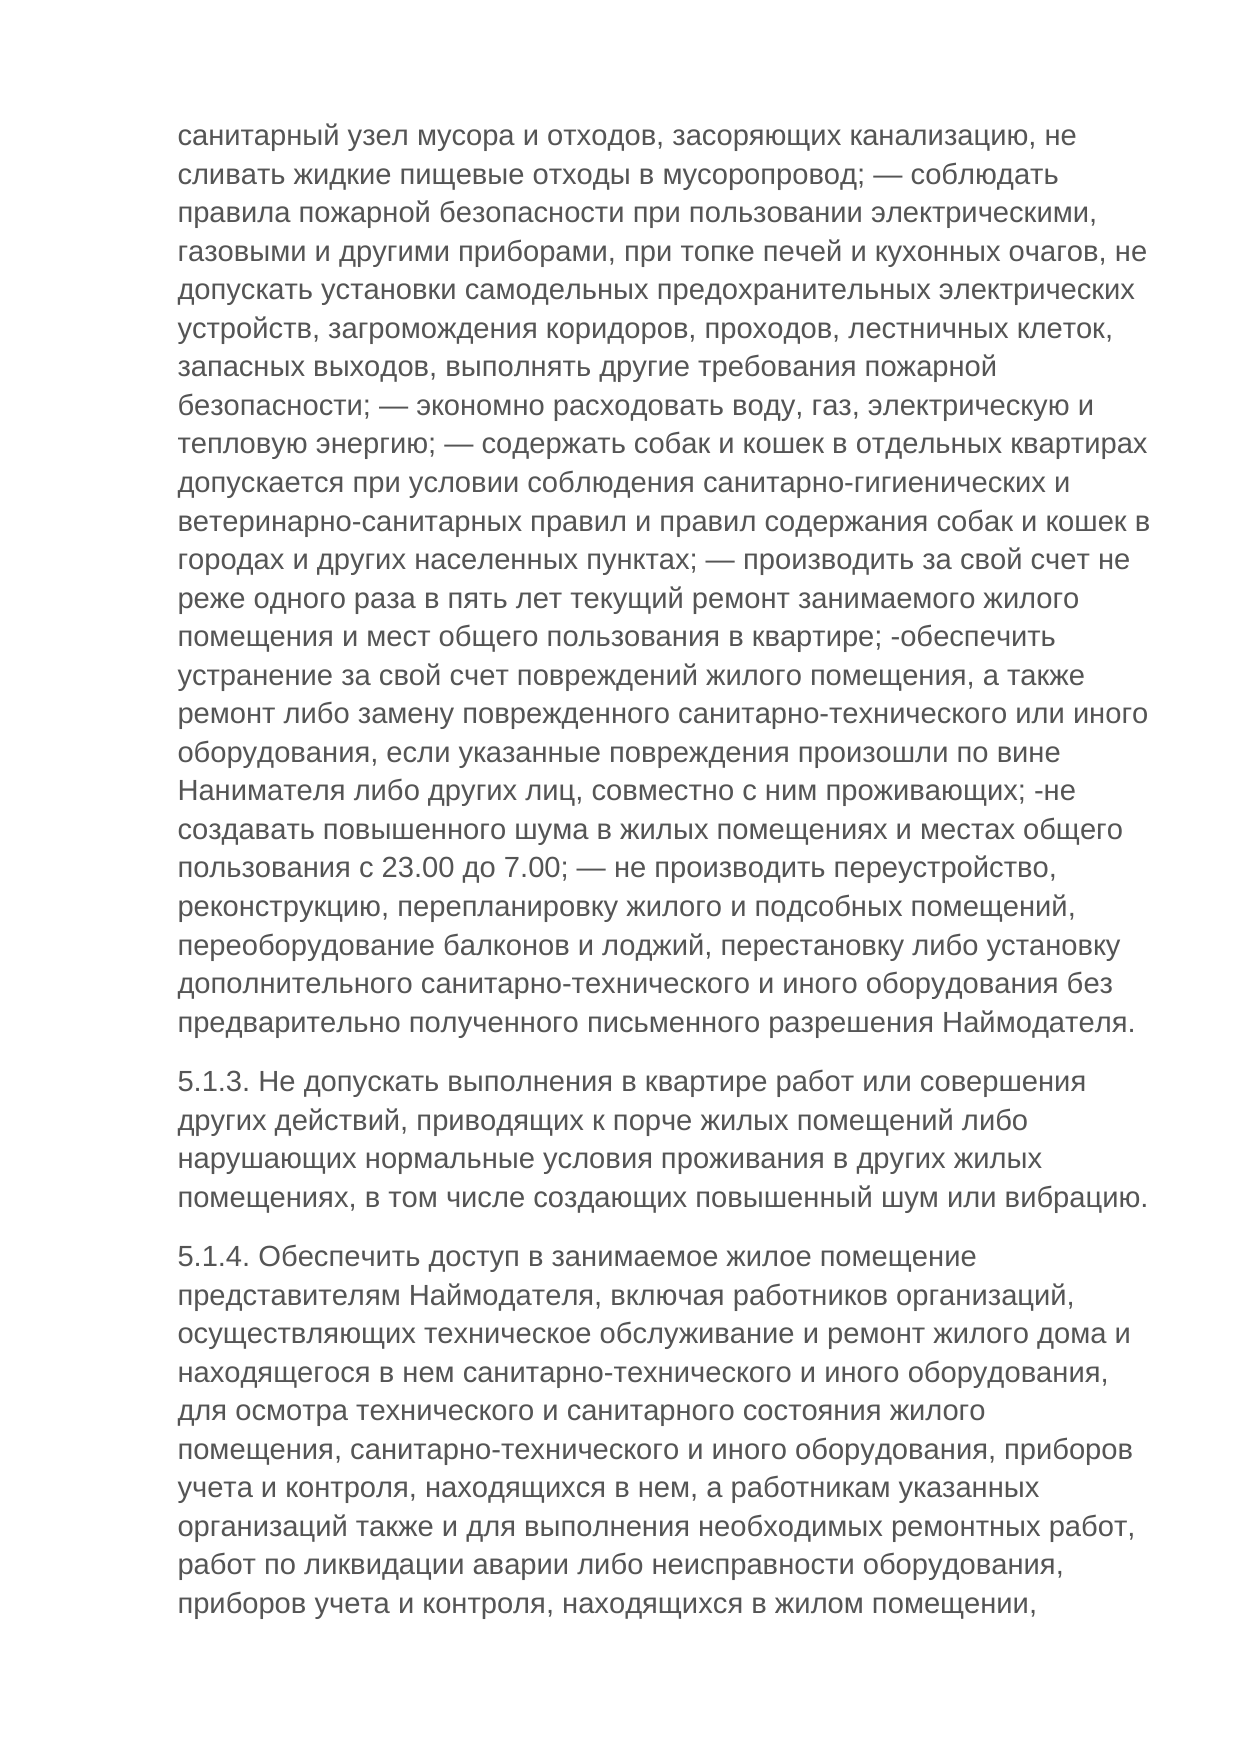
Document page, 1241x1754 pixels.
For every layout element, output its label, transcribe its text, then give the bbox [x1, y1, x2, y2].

text 5.1.3. Не допускать выполнения в квартире работ или совершения других действий, приводящих к порче жилых помещений либо нарушающих нормальные условия проживания в других жилых помещениях, в том числе создающих повышенный шум или вибрацию. [177, 1064, 1152, 1213]
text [177, 1239, 1152, 1619]
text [177, 118, 1152, 1038]
